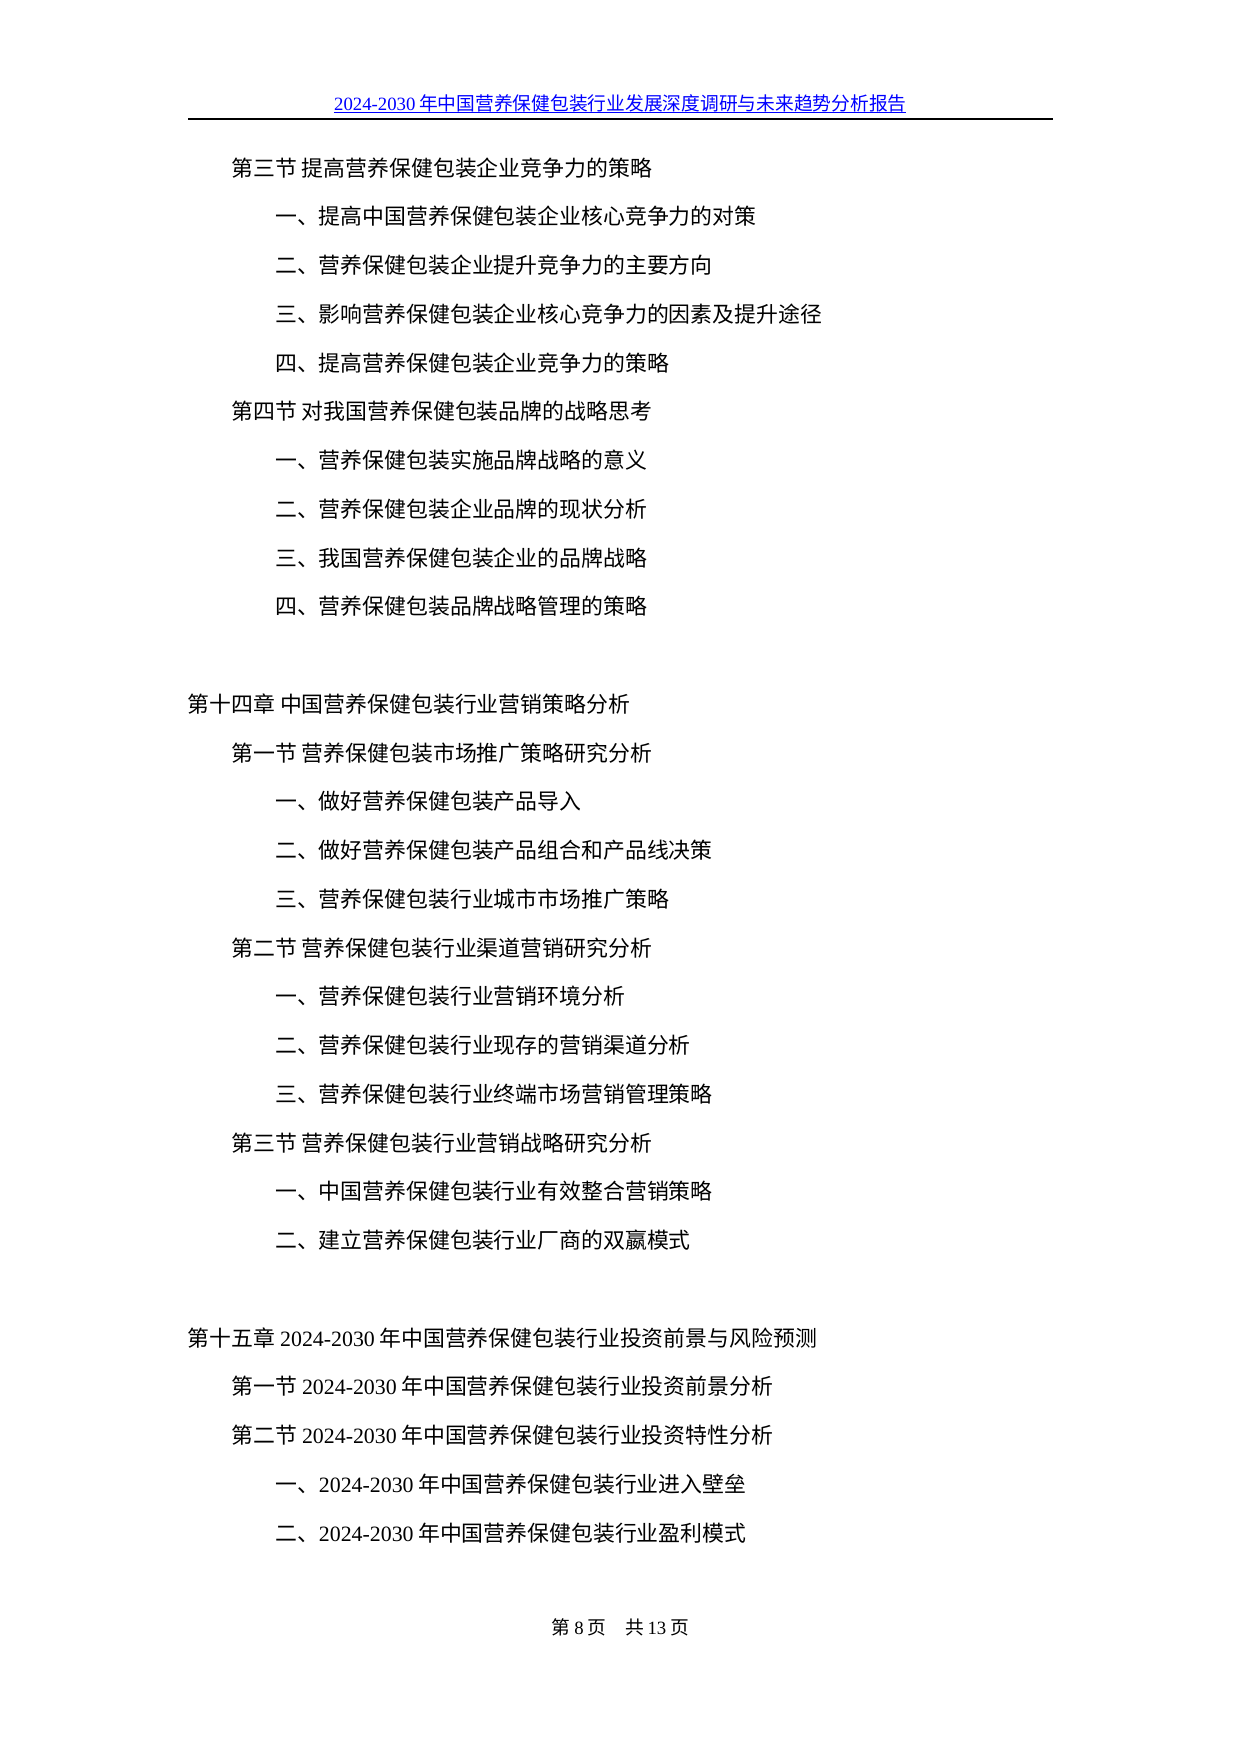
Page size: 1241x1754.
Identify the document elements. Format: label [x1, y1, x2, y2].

text [187, 150, 1053, 1548]
